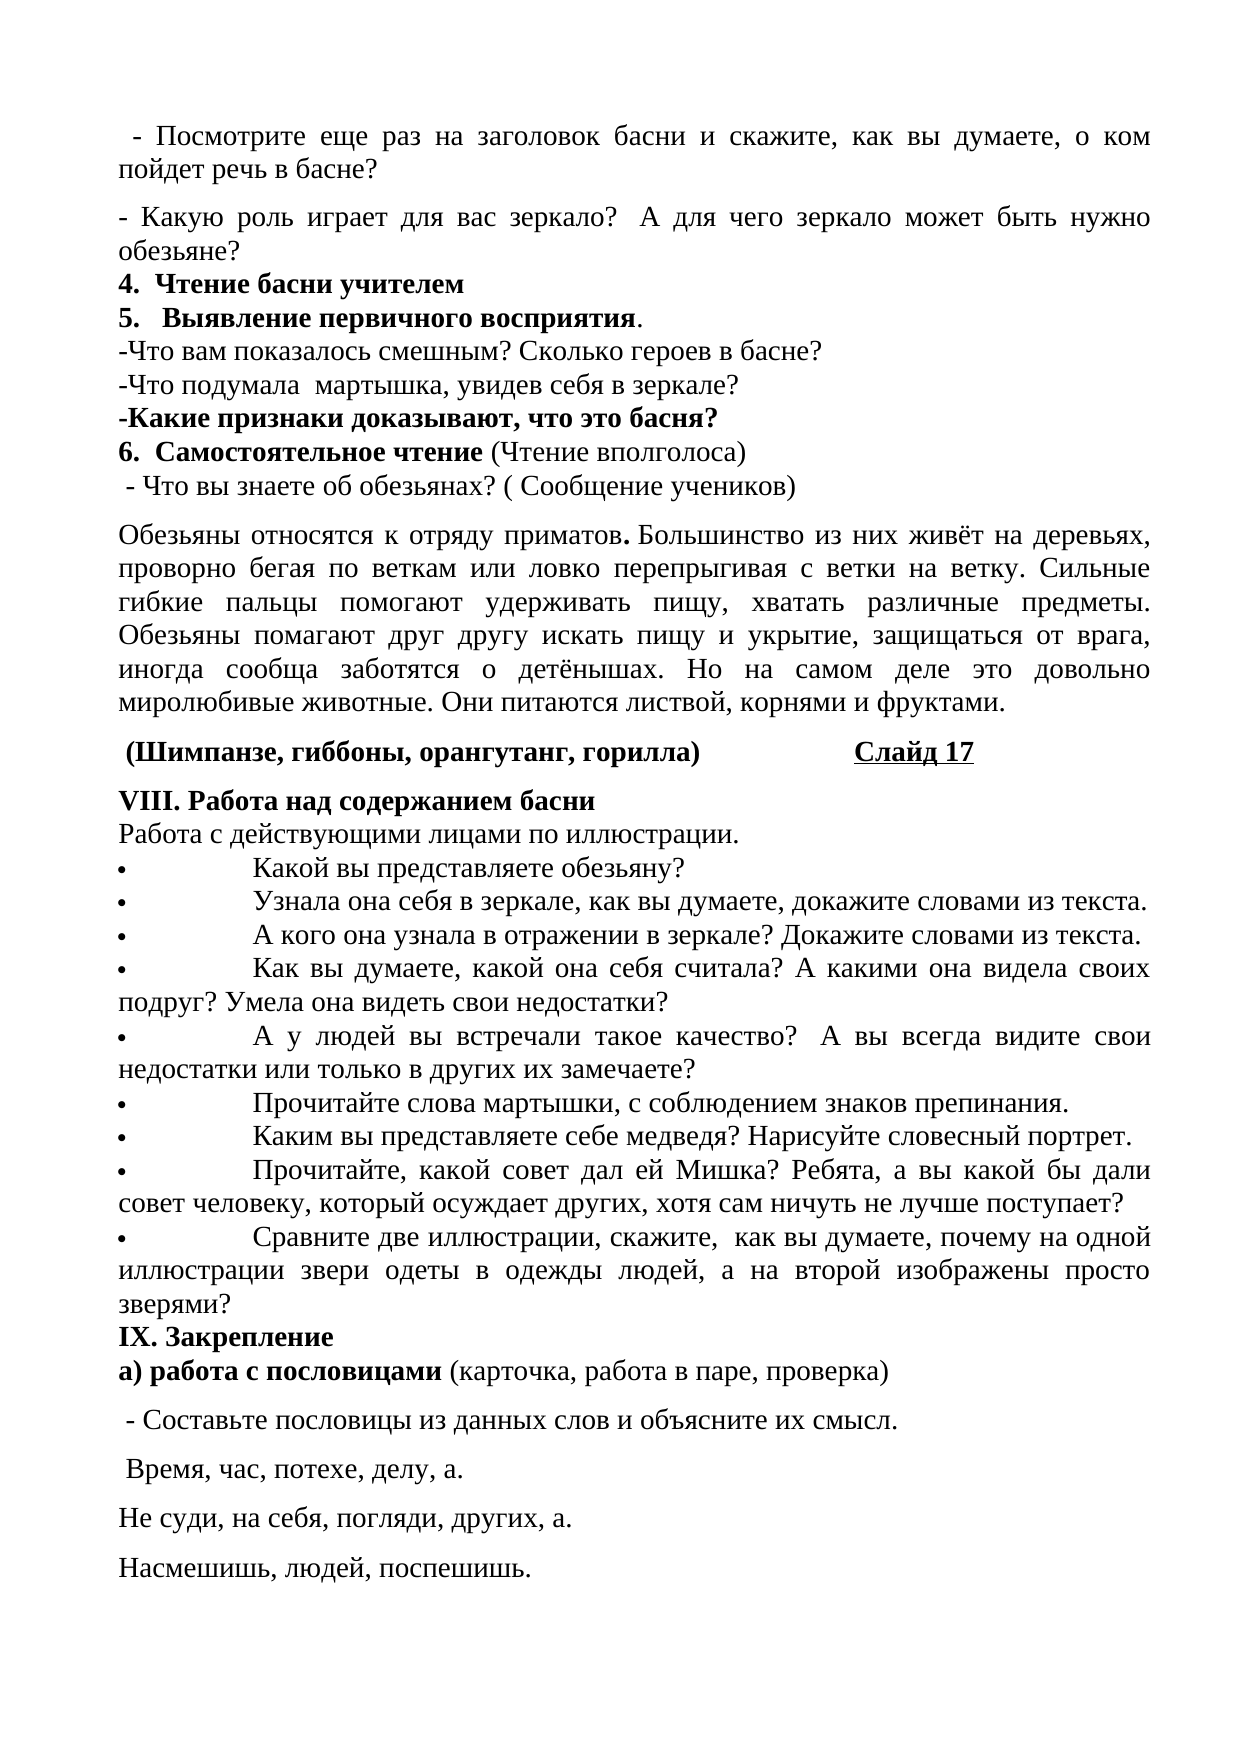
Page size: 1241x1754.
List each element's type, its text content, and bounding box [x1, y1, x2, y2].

text а) работа с пословицами (карточка, работа в паре, проверка) [118, 1353, 1152, 1387]
text Обезьяны относятся к отряду приматов. Большинство из них живёт на деревьях, проворно бегая по веткам или ловко перепрыгивая с ветки на ветку. Сильные гибкие пальцы помогают удерживать пищу, хватать различные предметы. Обезьяны помагают друг другу искать пищу и укрытие, защищаться от врага, иногда сообща заботятся о детёнышах. Но на самом деле это довольно миролюбивые животные. Они питаются листвой, корнями и фруктами. [118, 517, 1152, 718]
text - Посмотрите еще раз на заголовок басни и скажите, как вы думаете, о ком пойдет речь в басне? [118, 118, 1152, 185]
text VIII. Работа над содержанием басни [118, 783, 1152, 816]
text Время, час, потехе, делу, а. [118, 1451, 1152, 1485]
list А у людей вы встречали такое качество? А вы всегда видите свои недостатки или только в других их замечаете? [118, 1018, 1152, 1085]
text - Какую роль играет для вас зеркало? А для чего зеркало может быть нужно обезьяне? [118, 199, 1152, 266]
text (Шимпанзе, гиббоны, орангутанг, горилла) Слайд 17 [118, 734, 1152, 767]
text - Что вы знаете об обезьянах? ( Сообщение учеников) [118, 468, 1152, 501]
text Насмешишь, людей, поспешишь. [118, 1550, 1152, 1583]
text -Что подумала мартышка, увидев себя в зеркале? [118, 367, 1152, 401]
text Не суди, на себя, погляди, других, а. [118, 1501, 1152, 1534]
list Какой вы представляете обезьяну? [118, 850, 1152, 883]
list Каким вы представляете себе медведя? Нарисуйте словесный портрет. [118, 1118, 1152, 1152]
list Узнала она себя в зеркале, как вы думаете, докажите словами из текста. [118, 883, 1152, 917]
text - Составьте пословицы из данных слов и объясните их смысл. [118, 1402, 1152, 1436]
list Прочитайте, какой совет дал ей Мишка? Ребята, а вы какой бы дали совет человеку, который осуждает других, хотя сам ничуть не лучше поступает? [118, 1152, 1152, 1219]
text IХ. Закрепление [118, 1319, 1152, 1353]
list А кого она узнала в отражении в зеркале? Докажите словами из текста. [118, 917, 1152, 951]
list Как вы думаете, какой она себя считала? А какими она видела своих подруг? Умела она видеть свои недостатки? [118, 951, 1152, 1018]
text -Что вам показалось смешным? Сколько героев в басне? [118, 333, 1152, 367]
text 5. Выявление первичного восприятия. [118, 300, 1152, 333]
text 4. Чтение басни учителем [118, 266, 1152, 300]
list Сравните две иллюстрации, скажите, как вы думаете, почему на одной иллюстрации звери одеты в одежды людей, а на второй изображены просто зверями? [118, 1219, 1152, 1319]
text -Какие признаки доказывают, что это басня? [118, 401, 1152, 434]
list Прочитайте слова мартышки, с соблюдением знаков препинания. [118, 1085, 1152, 1118]
text Работа с действующими лицами по иллюстрации. [118, 816, 1152, 850]
text 6. Самостоятельное чтение (Чтение вполголоса) [118, 434, 1152, 468]
